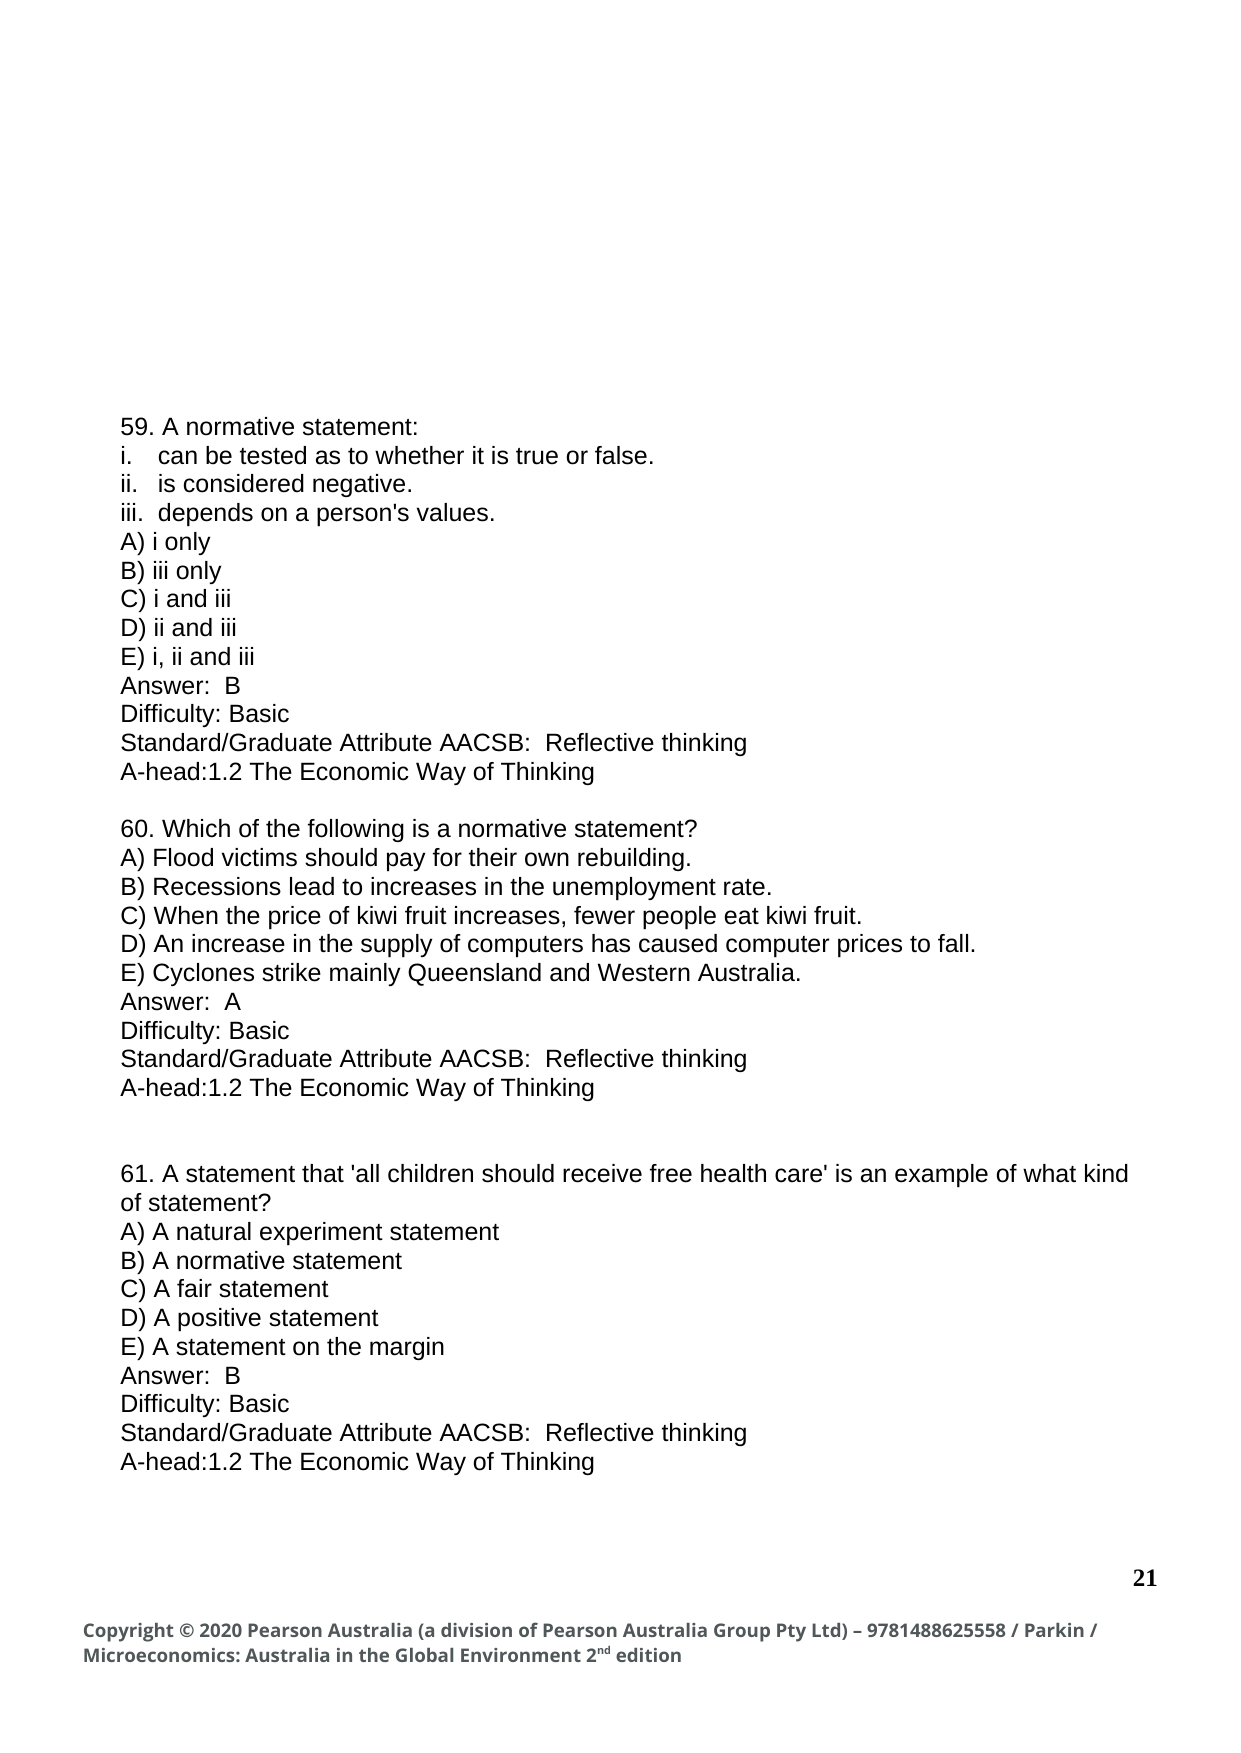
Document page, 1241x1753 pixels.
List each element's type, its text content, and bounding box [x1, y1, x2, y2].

text iii. depends on a person's values. [120, 498, 1157, 527]
text A) i only [120, 527, 1157, 556]
text Difficulty: Basic [120, 1016, 1157, 1044]
text Difficulty: Basic [120, 699, 1157, 728]
text D) A positive statement [120, 1303, 1157, 1332]
text Standard/Graduate Attribute AACSB: Reflective thinking [120, 728, 1157, 757]
text B) iii only [120, 556, 1157, 584]
text Standard/Graduate Attribute AACSB: Reflective thinking [120, 1418, 1157, 1447]
text E) Cyclones strike mainly Queensland and Western Australia. [120, 958, 1157, 987]
text A-head:1.2 The Economic Way of Thinking [120, 1073, 1157, 1102]
text C) i and iii [120, 584, 1157, 613]
text B) A normative statement [120, 1246, 1157, 1274]
text A-head:1.2 The Economic Way of Thinking [120, 1447, 1157, 1476]
text D) An increase in the supply of computers has caused computer prices to fall. [120, 929, 1157, 958]
text Difficulty: Basic [120, 1389, 1157, 1418]
text A) A natural experiment statement [120, 1217, 1157, 1246]
text Answer: B [120, 1361, 1157, 1389]
text i. can be tested as to whether it is true or false. [120, 441, 1157, 469]
text 60. Which of the following is a normative statement? [120, 814, 1157, 843]
text E) i, ii and iii [120, 642, 1157, 671]
text Answer: B [120, 671, 1157, 699]
text A) Flood victims should pay for their own rebuilding. [120, 843, 1157, 872]
text B) Recessions lead to increases in the unemployment rate. [120, 872, 1157, 901]
text 61. A statement that 'all children should receive free health care' is an example of what kind of statement? [120, 1159, 1157, 1217]
text D) ii and iii [120, 613, 1157, 642]
text A-head:1.2 The Economic Way of Thinking [120, 757, 1157, 786]
text 59. A normative statement: [120, 412, 1157, 441]
text E) A statement on the margin [120, 1332, 1157, 1361]
text Standard/Graduate Attribute AACSB: Reflective thinking [120, 1044, 1157, 1073]
text Answer: A [120, 987, 1157, 1016]
text ii. is considered negative. [120, 469, 1157, 498]
text C) A fair statement [120, 1274, 1157, 1303]
text C) When the price of kiwi fruit increases, fewer people eat kiwi fruit. [120, 901, 1157, 929]
